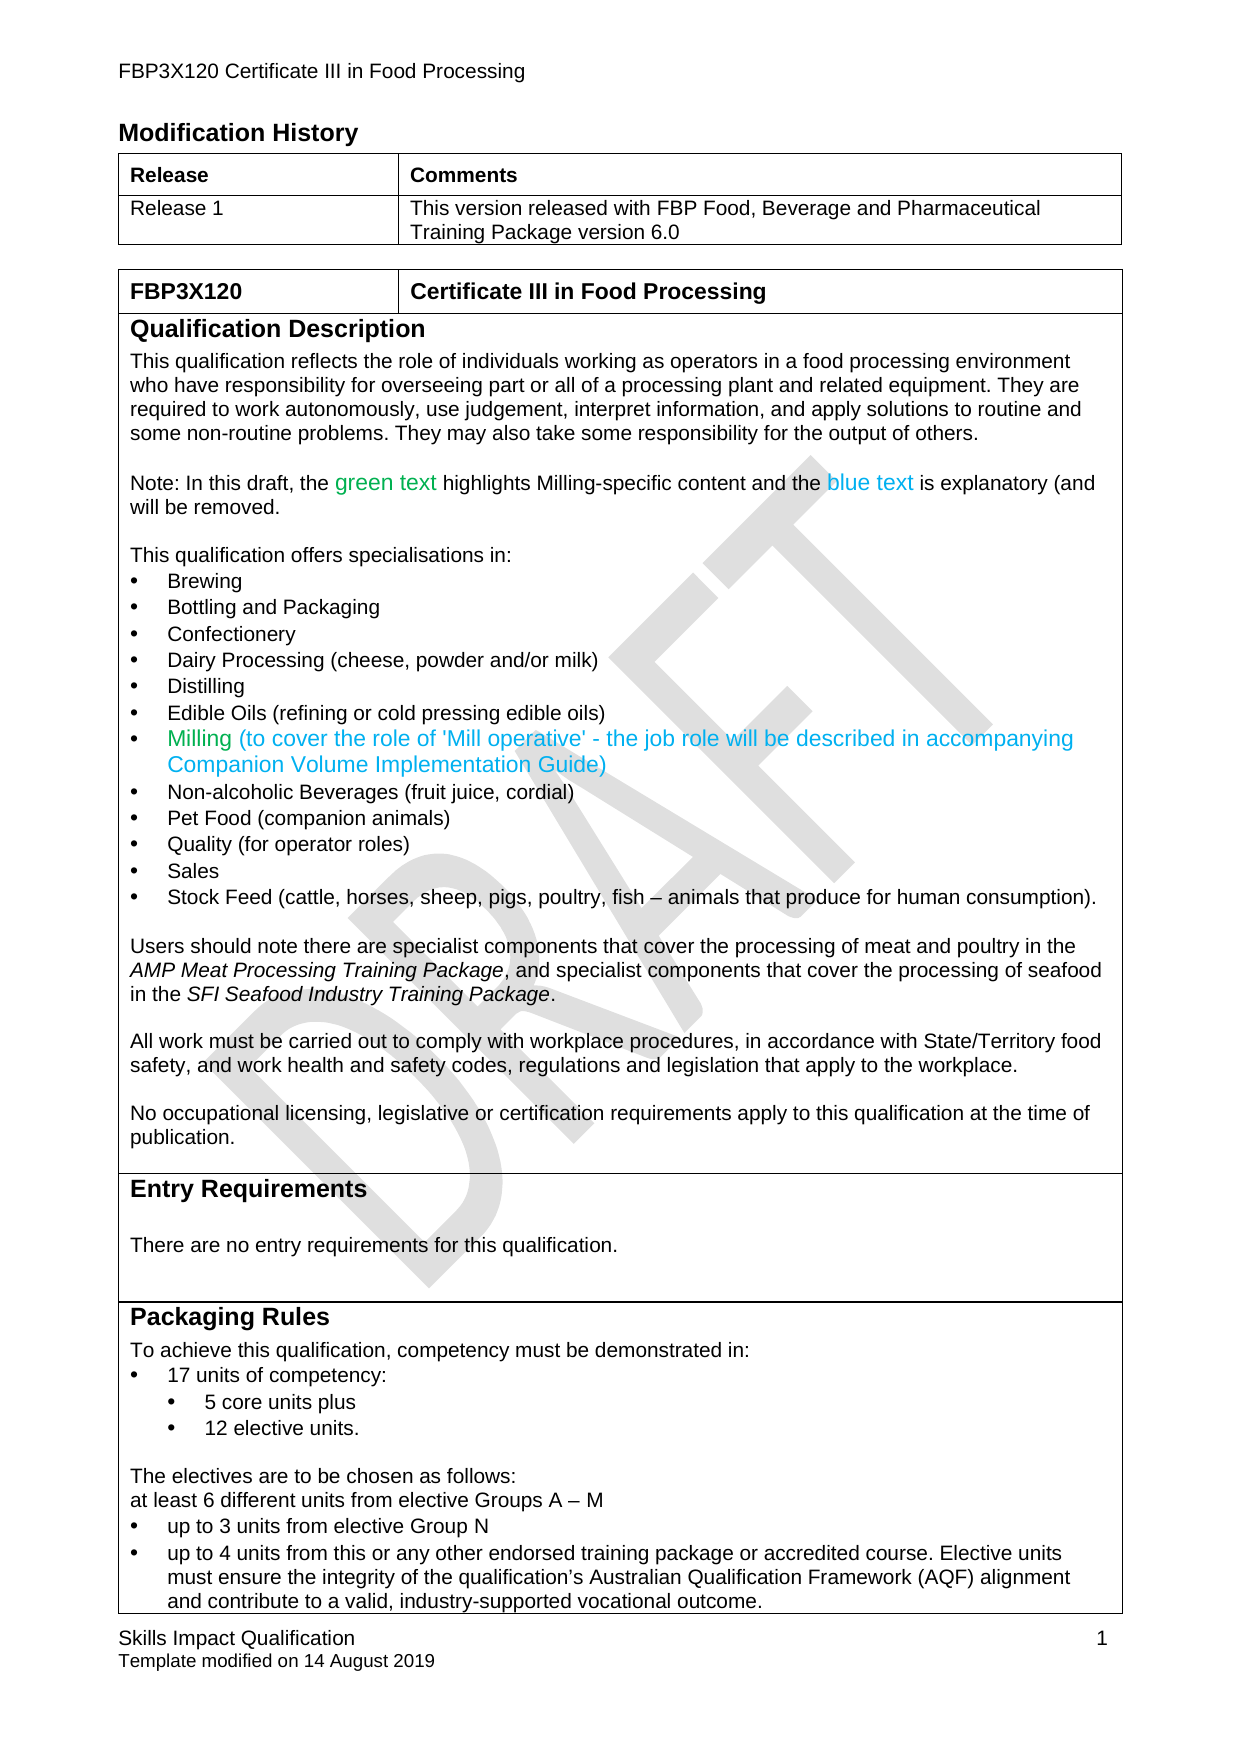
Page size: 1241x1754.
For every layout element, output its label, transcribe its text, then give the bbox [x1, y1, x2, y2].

table_cell This version released with FBP Food, Beverage and Pharmaceutical Training Package version 6.0 [399, 196, 1121, 244]
table_cell Release 1 [119, 196, 398, 244]
table_header Comments [399, 154, 1121, 195]
table_cell Qualification Description This qualification reflects the role of individuals working as operators in a food processing environment who have responsibility for overseeing part or all of a processing plant and related equipment. They are required to work autonomously, use judgement, interpret information, and apply solutions to routine and some non-routine problems. They may also take some responsibility for the output of others. Note: In this draft, the green text highlights Milling-specific content and the blue text is explanatory (and will be removed. This qualification offers specialisations in: Brewing Bottling and Packaging Confectionery Dairy Processing (cheese, powder and/or milk) Distilling Edible Oils (refining or cold pressing edible oils) Milling (to cover the role of 'Mill operative' - the job role will be described in accompanying Companion Volume Implementation Guide) Non-alcoholic Beverages (fruit juice, cordial) Pet Food (companion animals) Quality (for operator roles) Sales Stock Feed (cattle, horses, sheep, pigs, poultry, fish – animals that produce for human consumption). Users should note there are specialist components that cover the processing of meat and poultry in the AMP Meat Processing Training Package, and specialist components that cover the processing of seafood in the SFI Seafood Industry Training Package. All work must be carried out to comply with workplace procedures, in accordance with State/Territory food safety, and work health and safety codes, regulations and legislation that apply to the workplace. No occupational licensing, legislative or certification requirements apply to this qualification at the time of publication. [119, 314, 1122, 1173]
table_header FBP3X120 [119, 270, 398, 313]
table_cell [119, 1303, 1122, 1613]
subtitle Modification History [118, 118, 1122, 147]
table_header Certificate III in Food Processing [399, 270, 1122, 313]
table_header Release [119, 154, 398, 195]
table_cell Entry Requirements There are no entry requirements for this qualification. [119, 1174, 1122, 1301]
